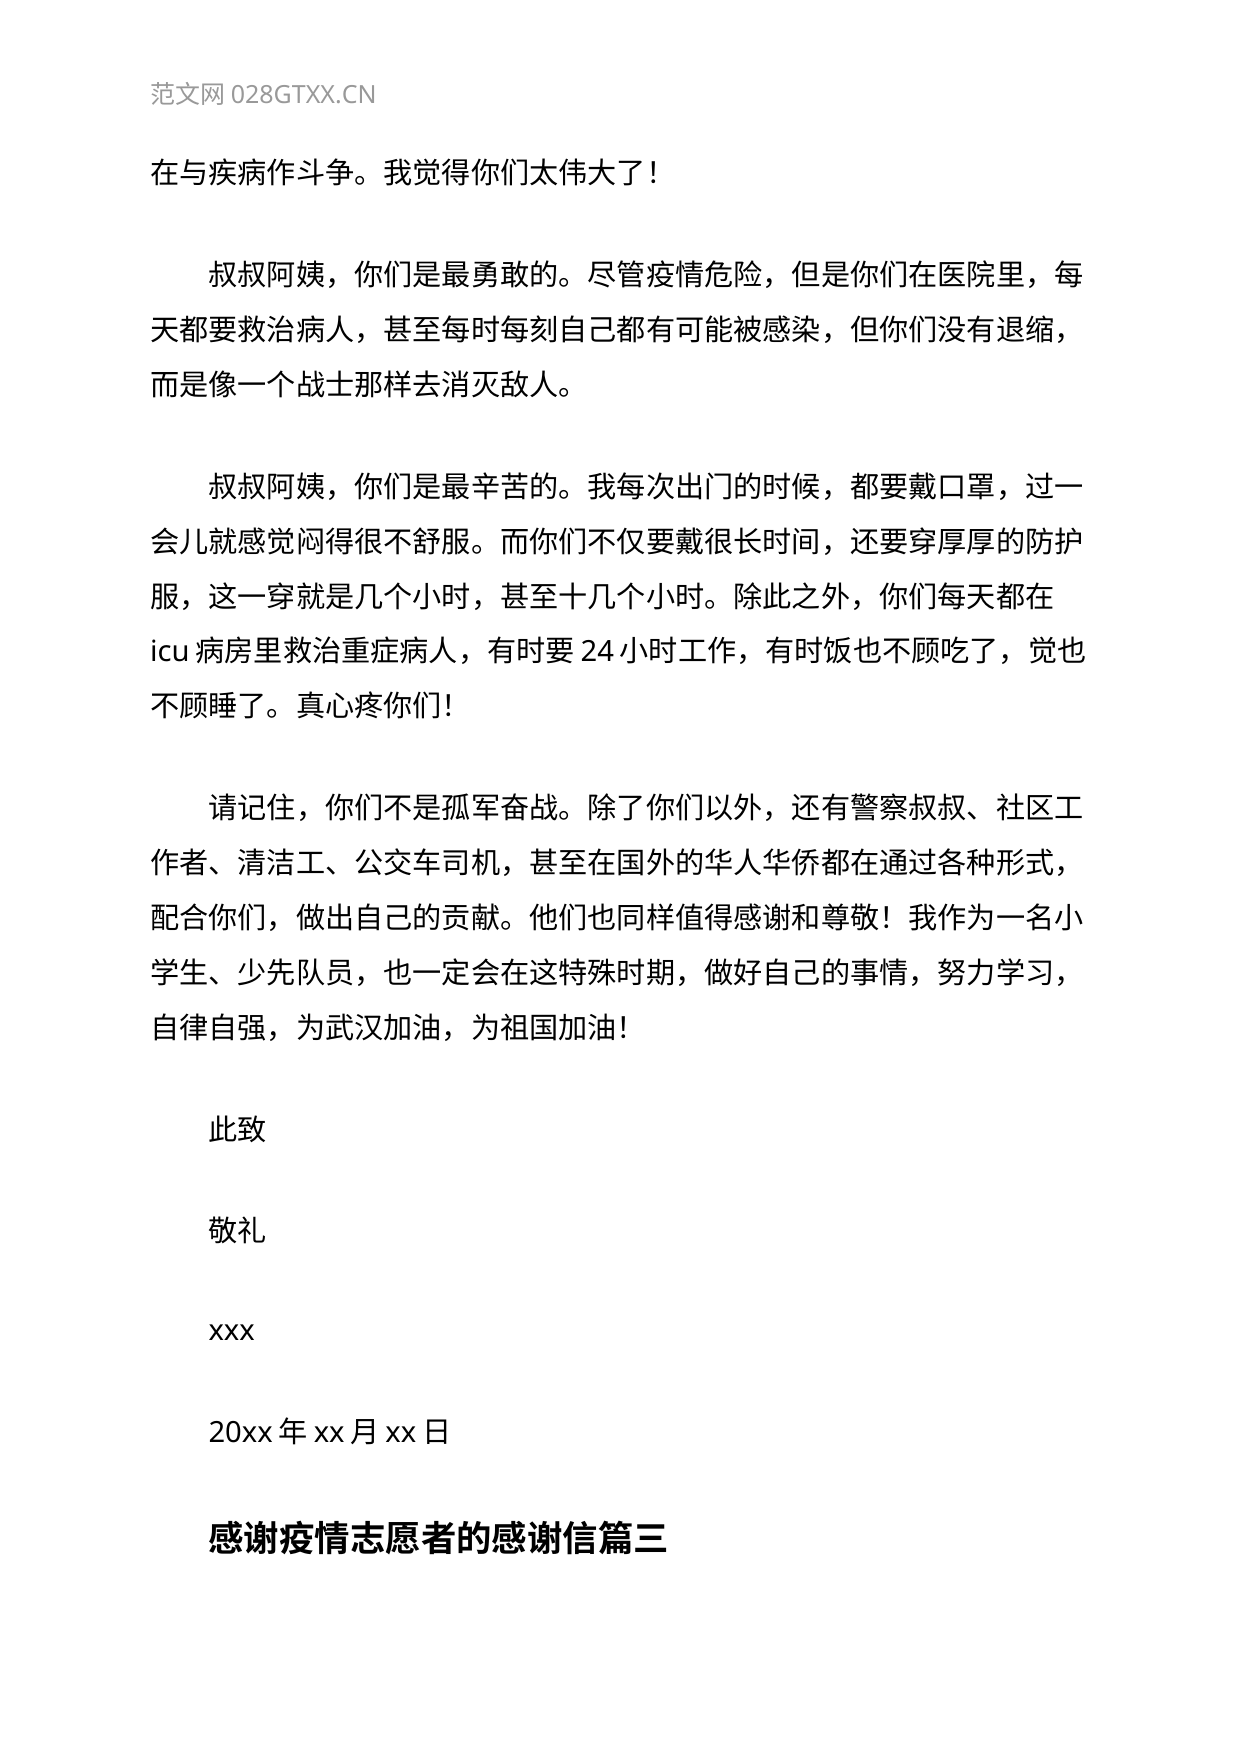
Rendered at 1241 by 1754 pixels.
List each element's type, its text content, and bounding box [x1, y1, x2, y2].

text 叔叔阿姨，你们是最辛苦的。我每次出门的时候，都要戴口罩，过一会儿就感觉闷得很不舒服。而你们不仅要戴很长时间，还要穿厚厚的防护服，这一穿就是几个小时，甚至十几个小时。除此之外，你们每天都在icu病房里救治重症病人，有时要24小时工作，有时饭也不顾吃了，觉也不顾睡了。真心疼你们！ [150, 463, 1090, 725]
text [150, 150, 1090, 192]
text 叔叔阿姨，你们是最勇敢的。尽管疫情危险，但是你们在医院里，每天都要救治病人，甚至每时每刻自己都有可能被感染，但你们没有退缩，而是像一个战士那样去消灭敌人。 [150, 252, 1090, 404]
text 敬礼 [150, 1208, 1090, 1250]
text 请记住，你们不是孤军奋战。除了你们以外，还有警察叔叔、社区工作者、清洁工、公交车司机，甚至在国外的华人华侨都在通过各种形式，配合你们，做出自己的贡献。他们也同样值得感谢和尊敬！我作为一名小学生、少先队员，也一定会在这特殊时期，做好自己的事情，努力学习，自律自强，为武汉加油，为祖国加油！ [150, 785, 1090, 1047]
text 此致 [150, 1106, 1090, 1148]
text 20xx年xx月xx日 [150, 1408, 1090, 1451]
text xxx [150, 1310, 1090, 1349]
text 感谢疫情志愿者的感谢信篇三 [150, 1510, 1090, 1561]
